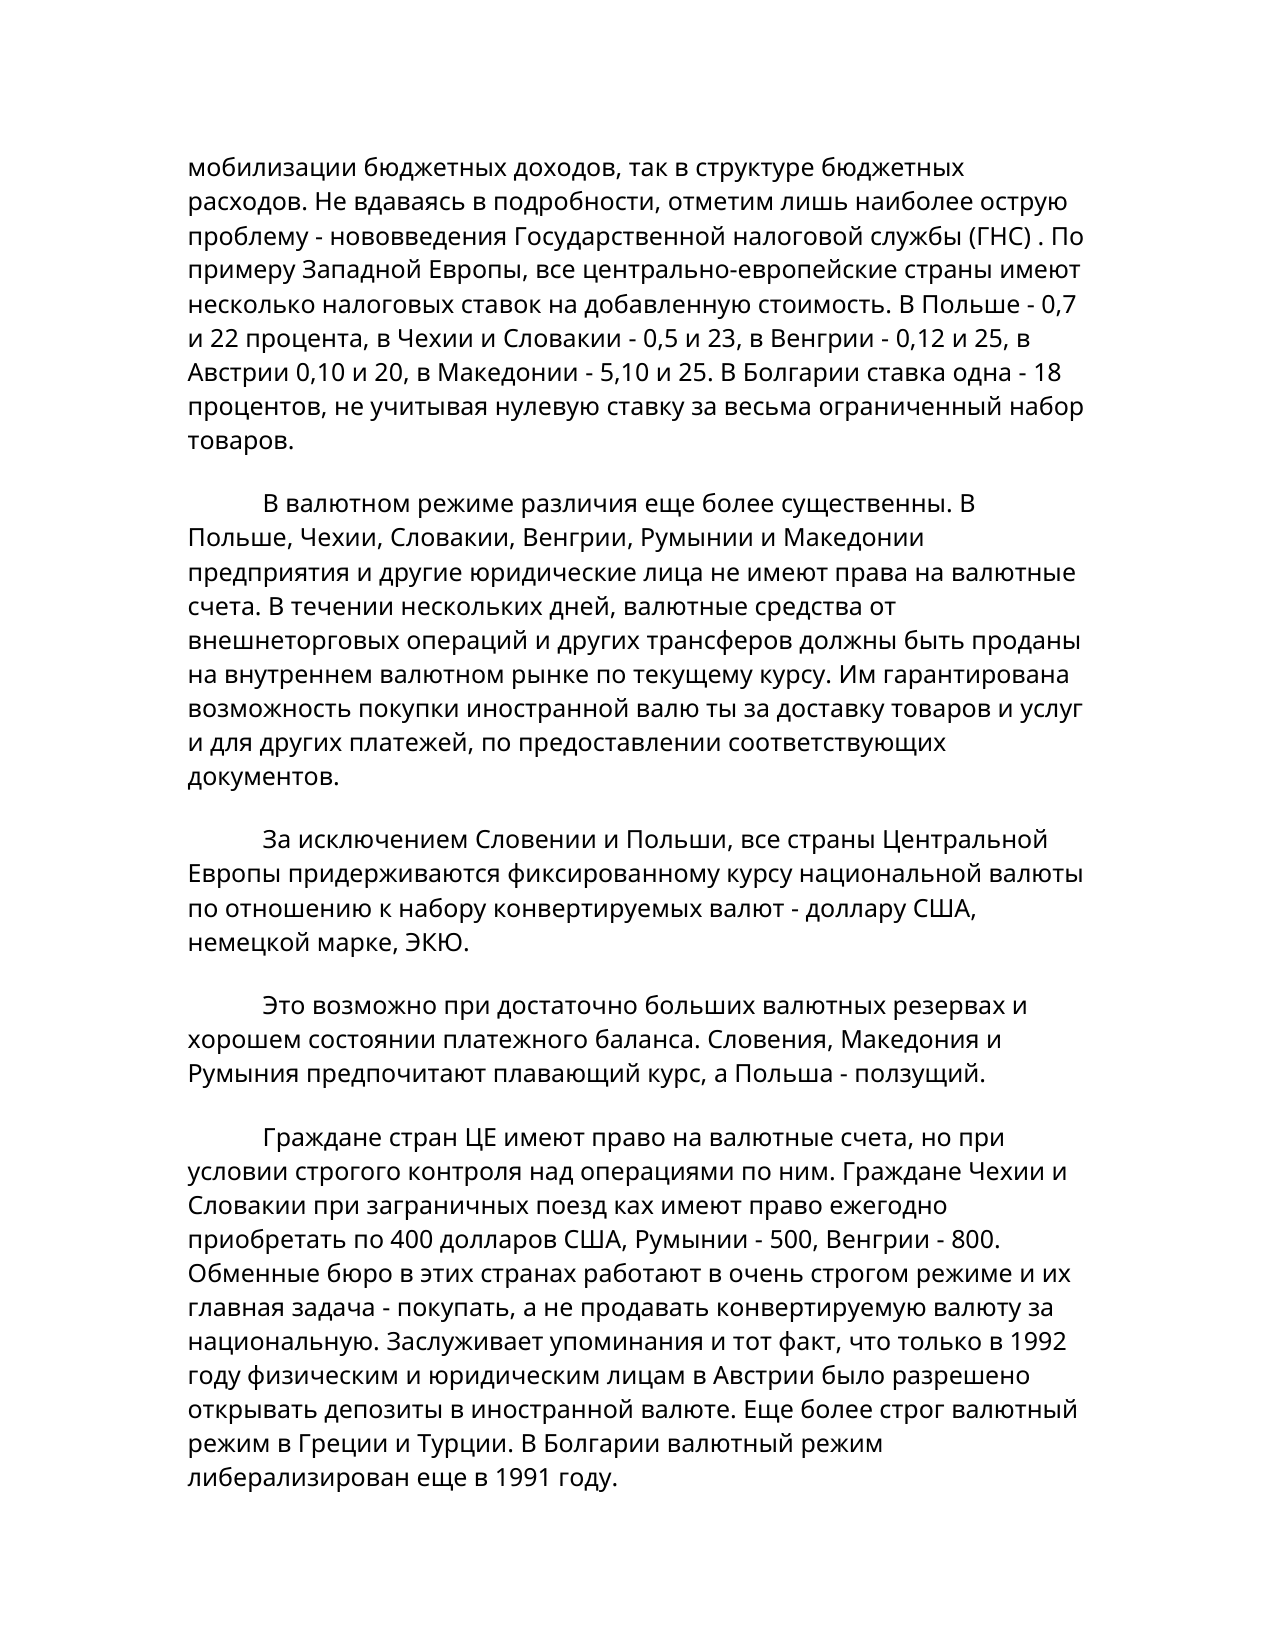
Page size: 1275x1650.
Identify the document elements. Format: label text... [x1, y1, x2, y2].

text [187, 150, 1087, 457]
text В валютном режиме различия еще более существенны. В Польше, Чехии, Словакии, Венгрии, Румынии и Македонии предприятия и другие юридические лица не имеют права на валютные счета. В течении нескольких дней, валютные средства от внешнеторговых операций и других трансферов должны быть проданы на внутреннем валютном рынке по текущему курсу. Им гарантирована возможность покупки иностранной валю ты за доставку товаров и услуг и для других платежей, по предоставлении соответствующих документов. [187, 486, 1087, 793]
text За исключением Словении и Польши, все страны Центральной Европы придерживаются фиксированному курсу национальной валюты по отношению к набору конвертируемых валют - доллару США, немецкой марке, ЭКЮ. [187, 822, 1087, 958]
text Граждане стран ЦЕ имеют право на валютные счета, но при условии строгого контроля над операциями по ним. Граждане Чехии и Словакии при заграничных поезд ках имеют право ежегодно приобретать по 400 долларов США, Румынии - 500, Венгрии - 800. Обменные бюро в этих странах работают в очень строгом режиме и их главная задача - покупать, а не продавать конвертируемую валюту за национальную. Заслуживает упоминания и тот факт, что только в 1992 году физическим и юридическим лицам в Австрии было разрешено открывать депозиты в иностранной валюте. Еще более строг валютный режим в Греции и Турции. В Болгарии валютный режим либерализирован еще в 1991 году. [187, 1119, 1087, 1494]
text Это возможно при достаточно больших валютных резервах и хорошем состоянии платежного баланса. Словения, Македония и Румыния предпочитают плавающий курс, а Польша - ползущий. [187, 988, 1087, 1090]
